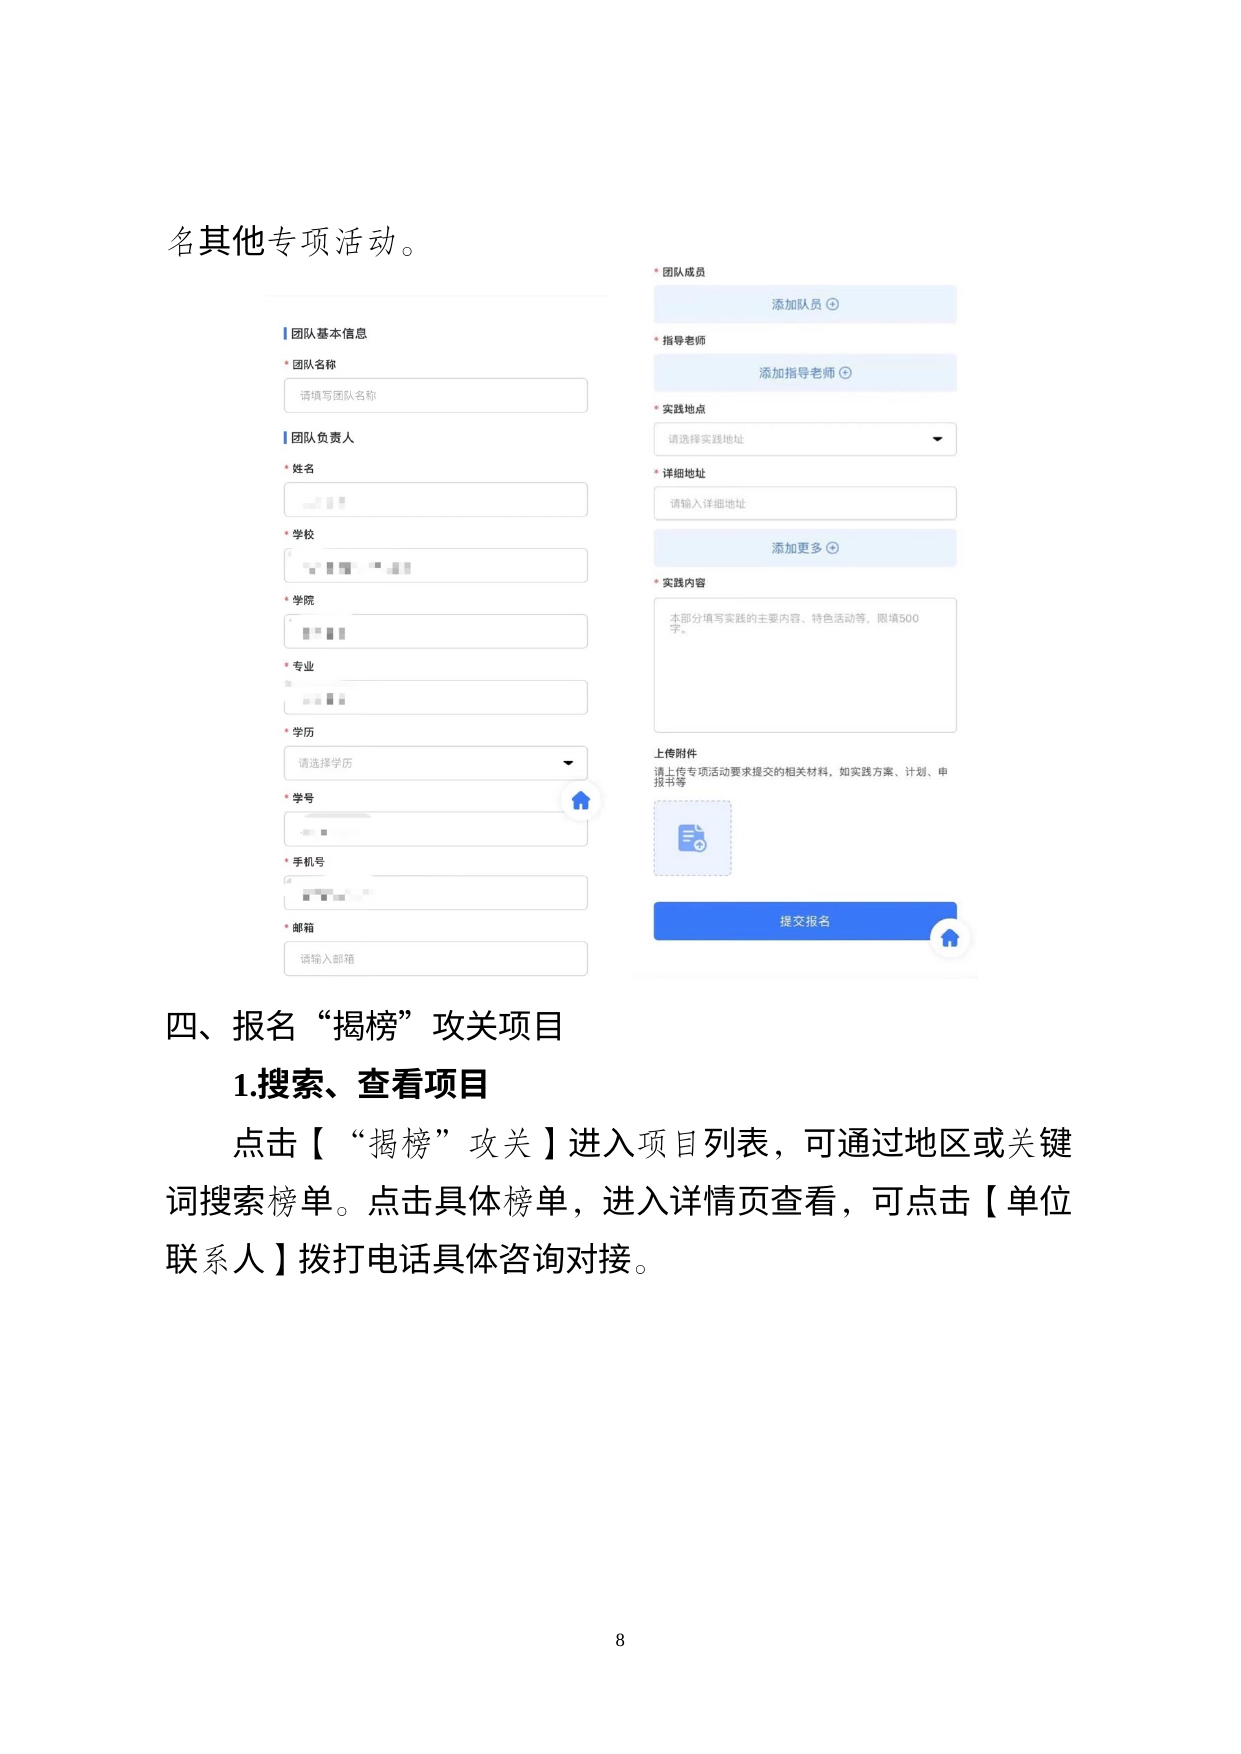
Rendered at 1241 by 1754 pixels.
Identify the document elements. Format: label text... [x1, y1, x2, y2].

text 四、报名“揭榜”攻关项目 [165, 992, 1075, 1050]
picture [631, 265, 979, 979]
text 点击【“揭榜”攻关】进入项目列表，可通过地区或关键词搜索榜单。点击具体榜单，进入详情页查看，可点击【单位联系人】拨打电话具体咨询对接。 [165, 1108, 1075, 1283]
picture [262, 295, 610, 979]
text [165, 207, 1075, 265]
text 1.搜索、查看项目 [165, 1050, 1075, 1108]
